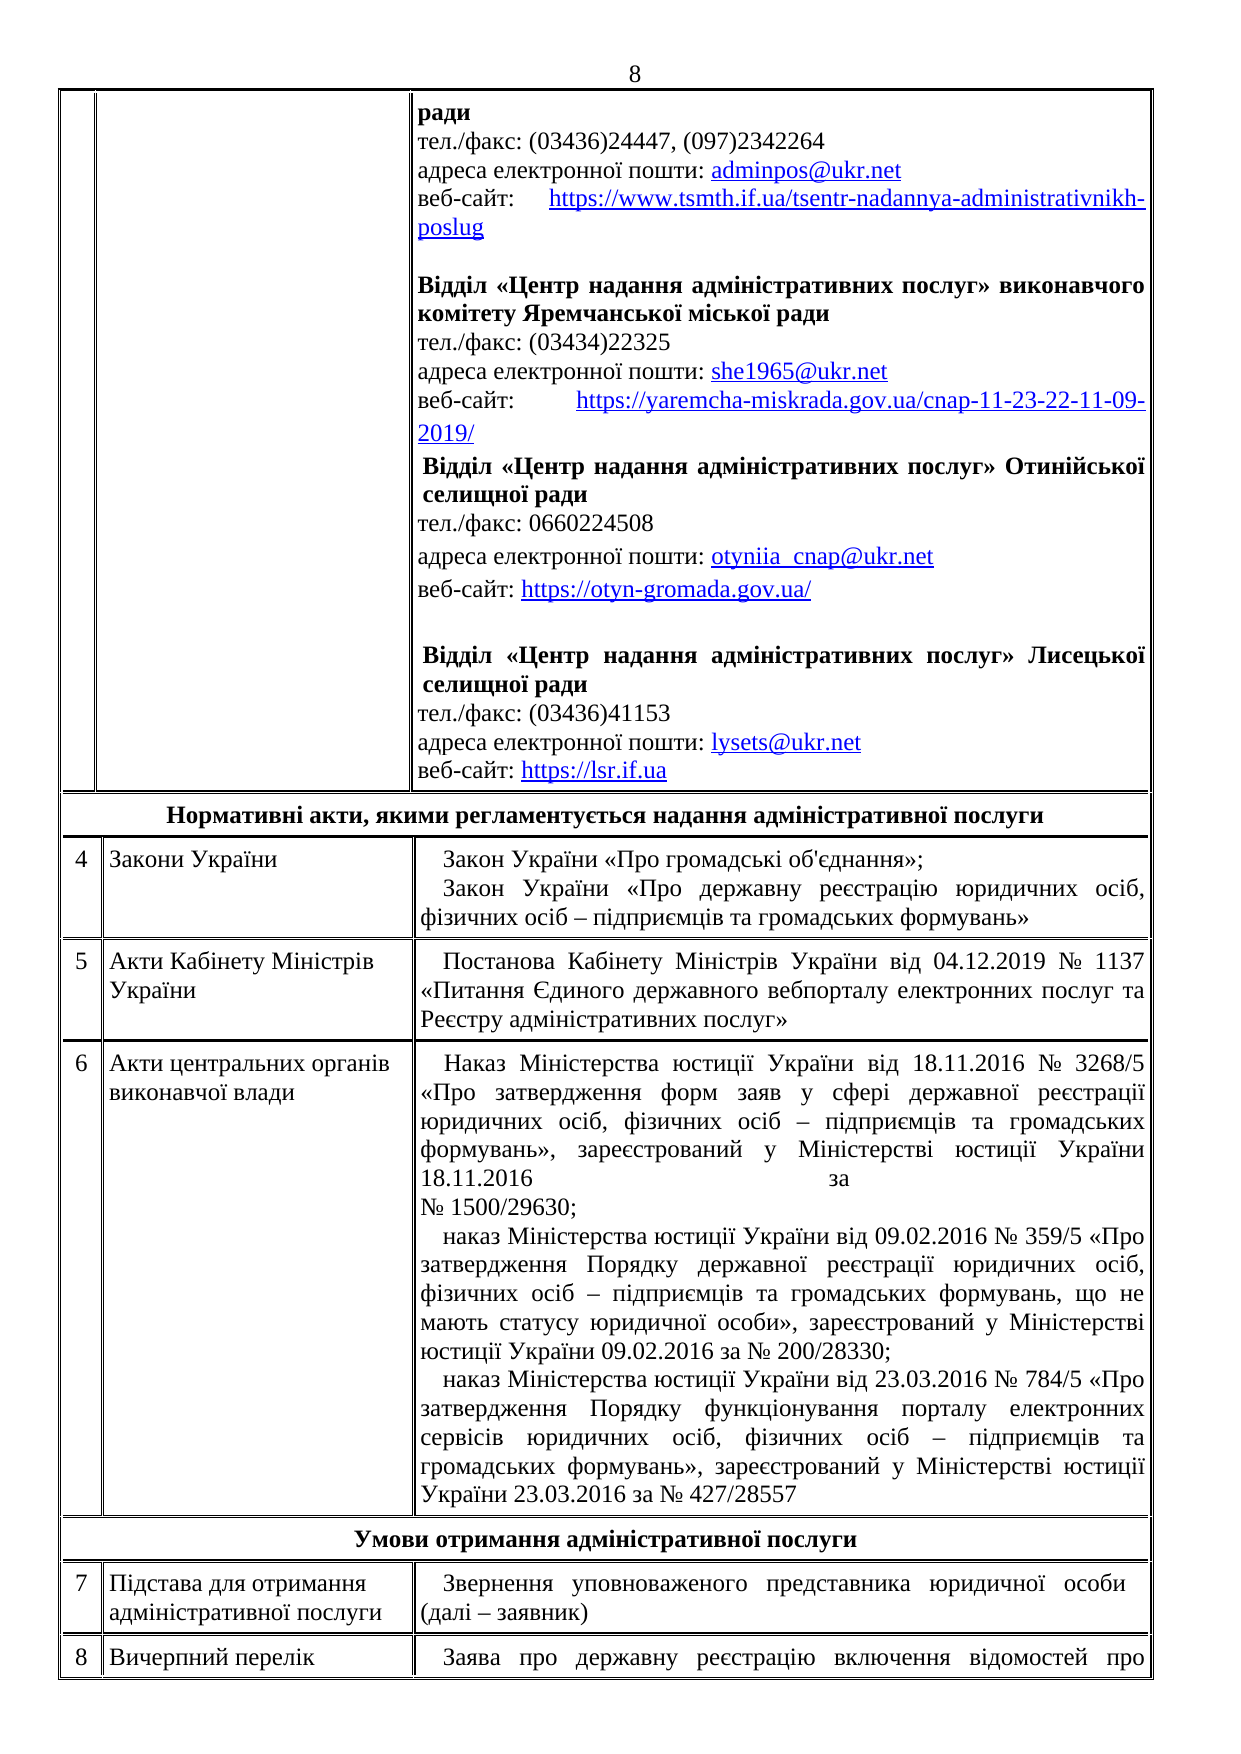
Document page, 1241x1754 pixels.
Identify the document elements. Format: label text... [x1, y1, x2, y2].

table_cell 7 [61, 1559, 101, 1632]
table_cell Акти Кабінету Міністрів України [104, 940, 412, 1039]
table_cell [411, 91, 1150, 790]
table_cell Закон України «Про громадські об'єднання»; Закон України «Про державну реєстрацію юридичних осіб, фізичних осіб – підприємців та громадських формувань» [416, 835, 1150, 937]
table_cell Закони України [104, 838, 412, 937]
table_cell 4 [61, 835, 101, 937]
table_cell Звернення уповноваженого представника юридичної особи (далі – заявник) [416, 1559, 1151, 1632]
table_cell 6 [61, 1039, 101, 1514]
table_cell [103, 1632, 414, 1677]
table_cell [414, 1632, 1151, 1677]
table_cell 5 [59, 937, 103, 1039]
table_cell Нормативні акти, якими регламентується надання адміністративної послуги [61, 790, 1151, 835]
table_cell Умови отримання адміністративної послуги [61, 1515, 1151, 1559]
table_cell 8 [61, 1632, 103, 1677]
table_cell Наказ Міністерства юстиції України від 18.11.2016 № 3268/5 «Про затвердження форм заяв у сфері державної реєстрації юридичних осіб, фізичних осіб – підприємців та громадських формувань», зареєстрований у Міністерстві юстиції України 18.11.2016 за № 1500/29630; наказ Міністерства юстиції України від 09.02.2016 № 359/5 «Про затвердження Порядку державної реєстрації юридичних осіб, фізичних осіб – підприємців та громадських формувань, що не мають статусу юридичної особи», зареєстрований у Міністерстві юстиції України 09.02.2016 за № 200/28330; наказ Міністерства юстиції України від 23.03.2016 № 784/5 «Про затвердження Порядку функціонування порталу електронних сервісів юридичних осіб, фізичних осіб – підприємців та громадських формувань», зареєстрований у Міністерстві юстиції України 23.03.2016 за № 427/28557 [416, 1039, 1150, 1514]
table_cell 3 [61, 91, 96, 790]
table_cell Підстава для отримання адміністративної послуги [104, 1563, 412, 1632]
table_cell Постанова Кабінету Міністрів України від 04.12.2019 № 1137 «Питання Єдиного державного вебпорталу електронних послуг та Реєстру адміністративних послуг» [414, 937, 1152, 1039]
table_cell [96, 90, 411, 790]
table_cell Акти центральних органів виконавчої влади [104, 1042, 412, 1514]
